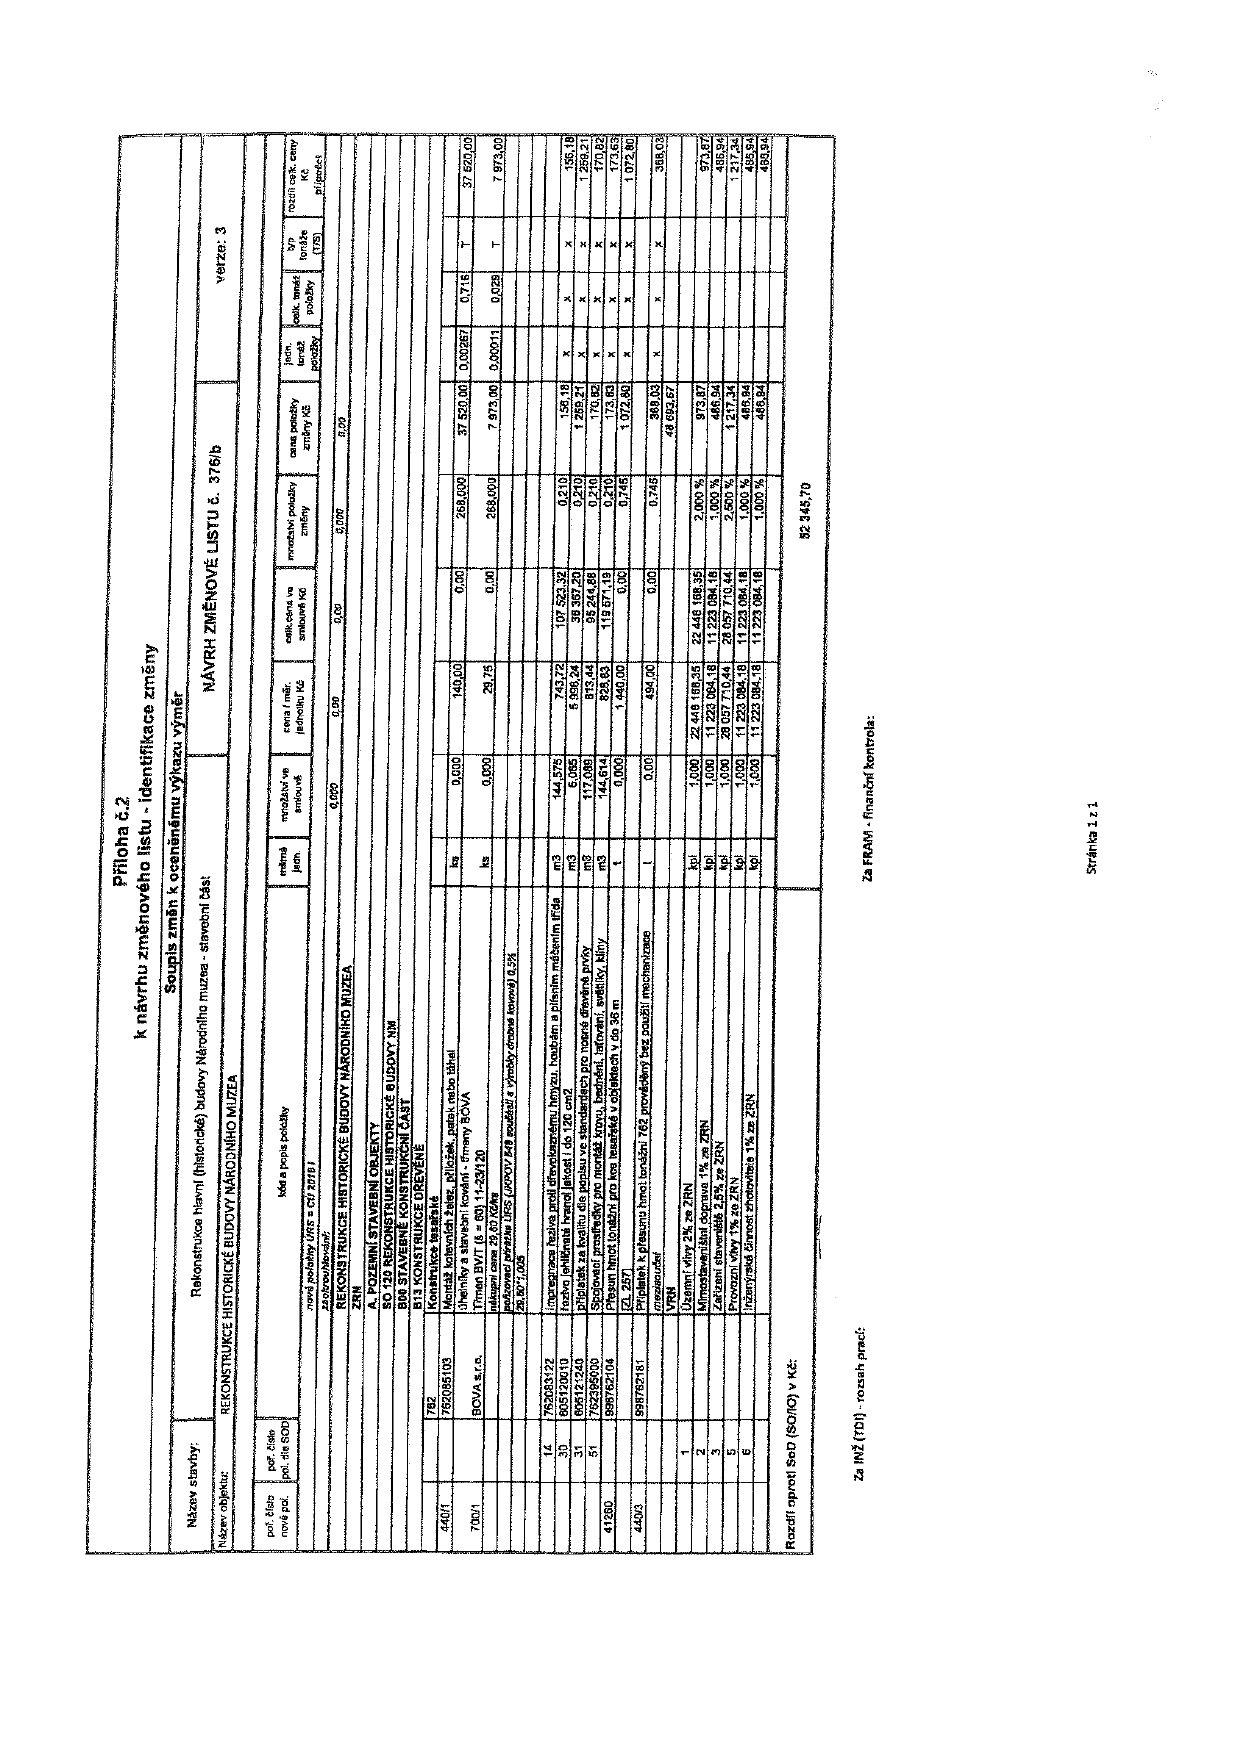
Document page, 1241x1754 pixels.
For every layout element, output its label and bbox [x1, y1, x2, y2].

picture [36, 70, 1164, 1555]
